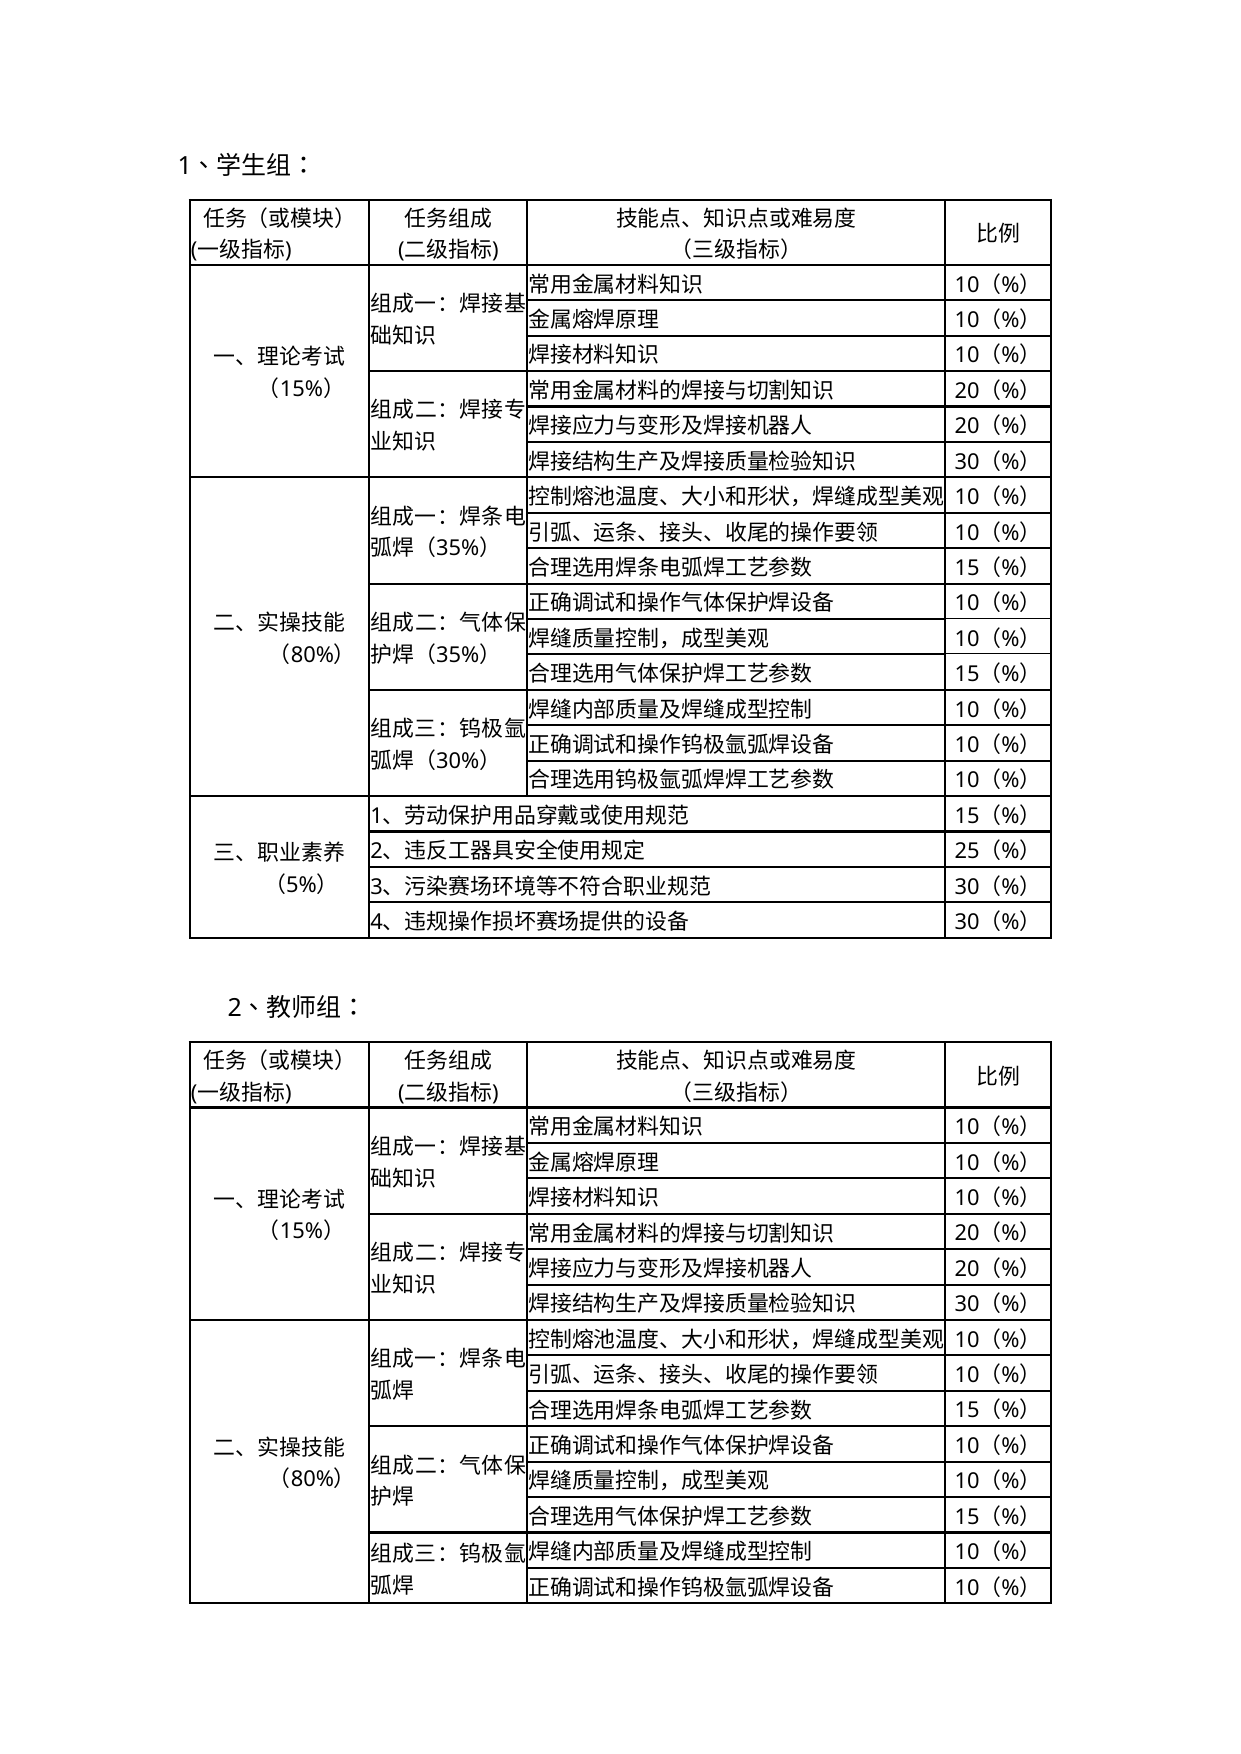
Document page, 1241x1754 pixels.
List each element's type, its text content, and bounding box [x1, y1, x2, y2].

table_cell 二、实操技能 （80%） [191, 478, 368, 795]
table_cell 焊缝质量控制，成型美观 [528, 620, 944, 653]
table_cell 1、劳动保护用品穿戴或使用规范 [370, 797, 944, 830]
table_cell 一、理论考试 （15%） [191, 266, 368, 476]
table_cell 金属熔焊原理 [528, 301, 944, 334]
table_cell 焊接材料知识 [528, 1179, 944, 1213]
table_cell 20（%） [946, 1250, 1050, 1283]
table_cell 10（%） [946, 478, 1050, 512]
table_cell 合理选用焊条电弧焊工艺参数 [528, 1392, 944, 1425]
table_header 比例 [946, 201, 1050, 264]
table_cell 4、违规操作损坏赛场提供的设备 [370, 903, 944, 937]
table_cell 焊接应力与变形及焊接机器人 [528, 408, 944, 441]
table_cell 组成三：钨极氩弧焊 [370, 1534, 526, 1602]
table_cell 10（%） [946, 1321, 1050, 1354]
table_cell 10（%） [946, 1179, 1050, 1213]
table_header 任务组成 (二级指标) [370, 201, 526, 264]
table_header 比例 [946, 1043, 1050, 1106]
table_cell 组成一：焊条电弧焊 [370, 1321, 526, 1425]
table_cell 10（%） [946, 514, 1050, 547]
table_cell 10（%） [946, 1356, 1050, 1390]
table_cell 10（%） [946, 266, 1050, 299]
table_cell 焊接材料知识 [528, 337, 944, 370]
table_cell 10（%） [946, 1427, 1050, 1461]
table_cell 常用金属材料的焊接与切割知识 [528, 372, 944, 405]
table_cell 合理选用气体保护焊工艺参数 [528, 1498, 944, 1531]
table_cell 10（%） [946, 301, 1050, 334]
table_cell 组成二：焊接专业知识 [370, 372, 526, 476]
table_cell 焊接应力与变形及焊接机器人 [528, 1250, 944, 1283]
table_cell 控制熔池温度、大小和形状，焊缝成型美观 [528, 1321, 944, 1354]
table_cell 合理选用钨极氩弧焊焊工艺参数 [528, 762, 944, 795]
table_cell 30（%） [946, 1286, 1050, 1319]
table_cell 组成二：气体保护焊 [370, 1427, 526, 1531]
table_cell 合理选用焊条电弧焊工艺参数 [528, 549, 944, 582]
table_cell 10（%） [946, 337, 1050, 370]
table_cell 引弧、运条、接头、收尾的操作要领 [528, 514, 944, 547]
table_header 任务组成 (二级指标) [370, 1043, 526, 1106]
table_cell 正确调试和操作气体保护焊设备 [528, 585, 944, 618]
table_cell 10（%） [946, 1569, 1050, 1602]
table_cell 引弧、运条、接头、收尾的操作要领 [528, 1356, 944, 1390]
table_cell 正确调试和操作钨极氩弧焊设备 [528, 726, 944, 759]
table_header 技能点、知识点或难易度 （三级指标） [528, 201, 944, 264]
table_cell 一、理论考试 （15%） [191, 1109, 368, 1319]
text 2、教师组： [177, 990, 1063, 1024]
table_cell 组成一：焊接基础知识 [370, 266, 526, 370]
table_cell 20（%） [946, 1215, 1050, 1248]
list 1、学生组： [177, 148, 1063, 182]
table_cell 20（%） [946, 372, 1050, 405]
table_cell 焊缝内部质量及焊缝成型控制 [528, 691, 944, 724]
table_cell 20（%） [946, 408, 1050, 441]
table_cell 10（%） [946, 619, 1050, 653]
table_cell 组成二：气体保护焊（35%） [370, 585, 526, 689]
table_cell 10（%） [946, 691, 1050, 724]
table_cell 正确调试和操作气体保护焊设备 [528, 1427, 944, 1461]
table_cell 三、职业素养 （5%） [191, 797, 368, 937]
table_cell 25（%） [946, 833, 1050, 866]
table_cell 常用金属材料的焊接与切割知识 [528, 1215, 944, 1248]
table_cell 2、违反工器具安全使用规定 [370, 833, 944, 866]
table_cell 组成二：焊接专业知识 [370, 1215, 526, 1319]
table_cell 10（%） [946, 762, 1050, 795]
table_cell 正确调试和操作钨极氩弧焊设备 [528, 1569, 944, 1602]
table_cell 15（%） [946, 797, 1050, 830]
table_cell 30（%） [946, 443, 1050, 476]
table_cell 二、实操技能 （80%） [191, 1321, 368, 1602]
table_cell 控制熔池温度、大小和形状，焊缝成型美观 [528, 478, 944, 512]
table_cell 10（%） [946, 1109, 1050, 1142]
table_cell 10（%） [946, 1463, 1050, 1496]
table_cell 30（%） [946, 903, 1050, 937]
table_cell 10（%） [946, 1144, 1050, 1177]
table_cell 10（%） [946, 726, 1050, 759]
table_cell 焊缝内部质量及焊缝成型控制 [528, 1534, 944, 1567]
table_cell 10（%） [946, 585, 1050, 618]
table_cell 组成一：焊接基础知识 [370, 1109, 526, 1213]
table_header 任务（或模块） (一级指标) [191, 201, 368, 264]
table_cell 合理选用气体保护焊工艺参数 [528, 655, 944, 689]
table_cell 3、污染赛场环境等不符合职业规范 [370, 868, 944, 901]
table_cell 15（%） [946, 1498, 1050, 1531]
table_cell 15（%） [946, 654, 1050, 689]
table_cell 焊缝质量控制，成型美观 [528, 1463, 944, 1496]
table_cell 30（%） [946, 868, 1050, 901]
table_cell 组成三：钨极氩弧焊（30%） [370, 691, 526, 795]
table_cell 焊接结构生产及焊接质量检验知识 [528, 443, 944, 476]
table_cell 常用金属材料知识 [528, 266, 944, 299]
table_cell 组成一：焊条电弧焊（35%） [370, 478, 526, 582]
table_header 任务（或模块） (一级指标) [191, 1043, 368, 1106]
table_header 技能点、知识点或难易度 （三级指标） [528, 1043, 944, 1106]
table_cell 10（%） [946, 1534, 1050, 1567]
table_cell 常用金属材料知识 [528, 1109, 944, 1142]
table_cell 15（%） [946, 549, 1050, 582]
table_cell 金属熔焊原理 [528, 1144, 944, 1177]
table_cell 焊接结构生产及焊接质量检验知识 [528, 1286, 944, 1319]
table_cell 15（%） [946, 1392, 1050, 1425]
